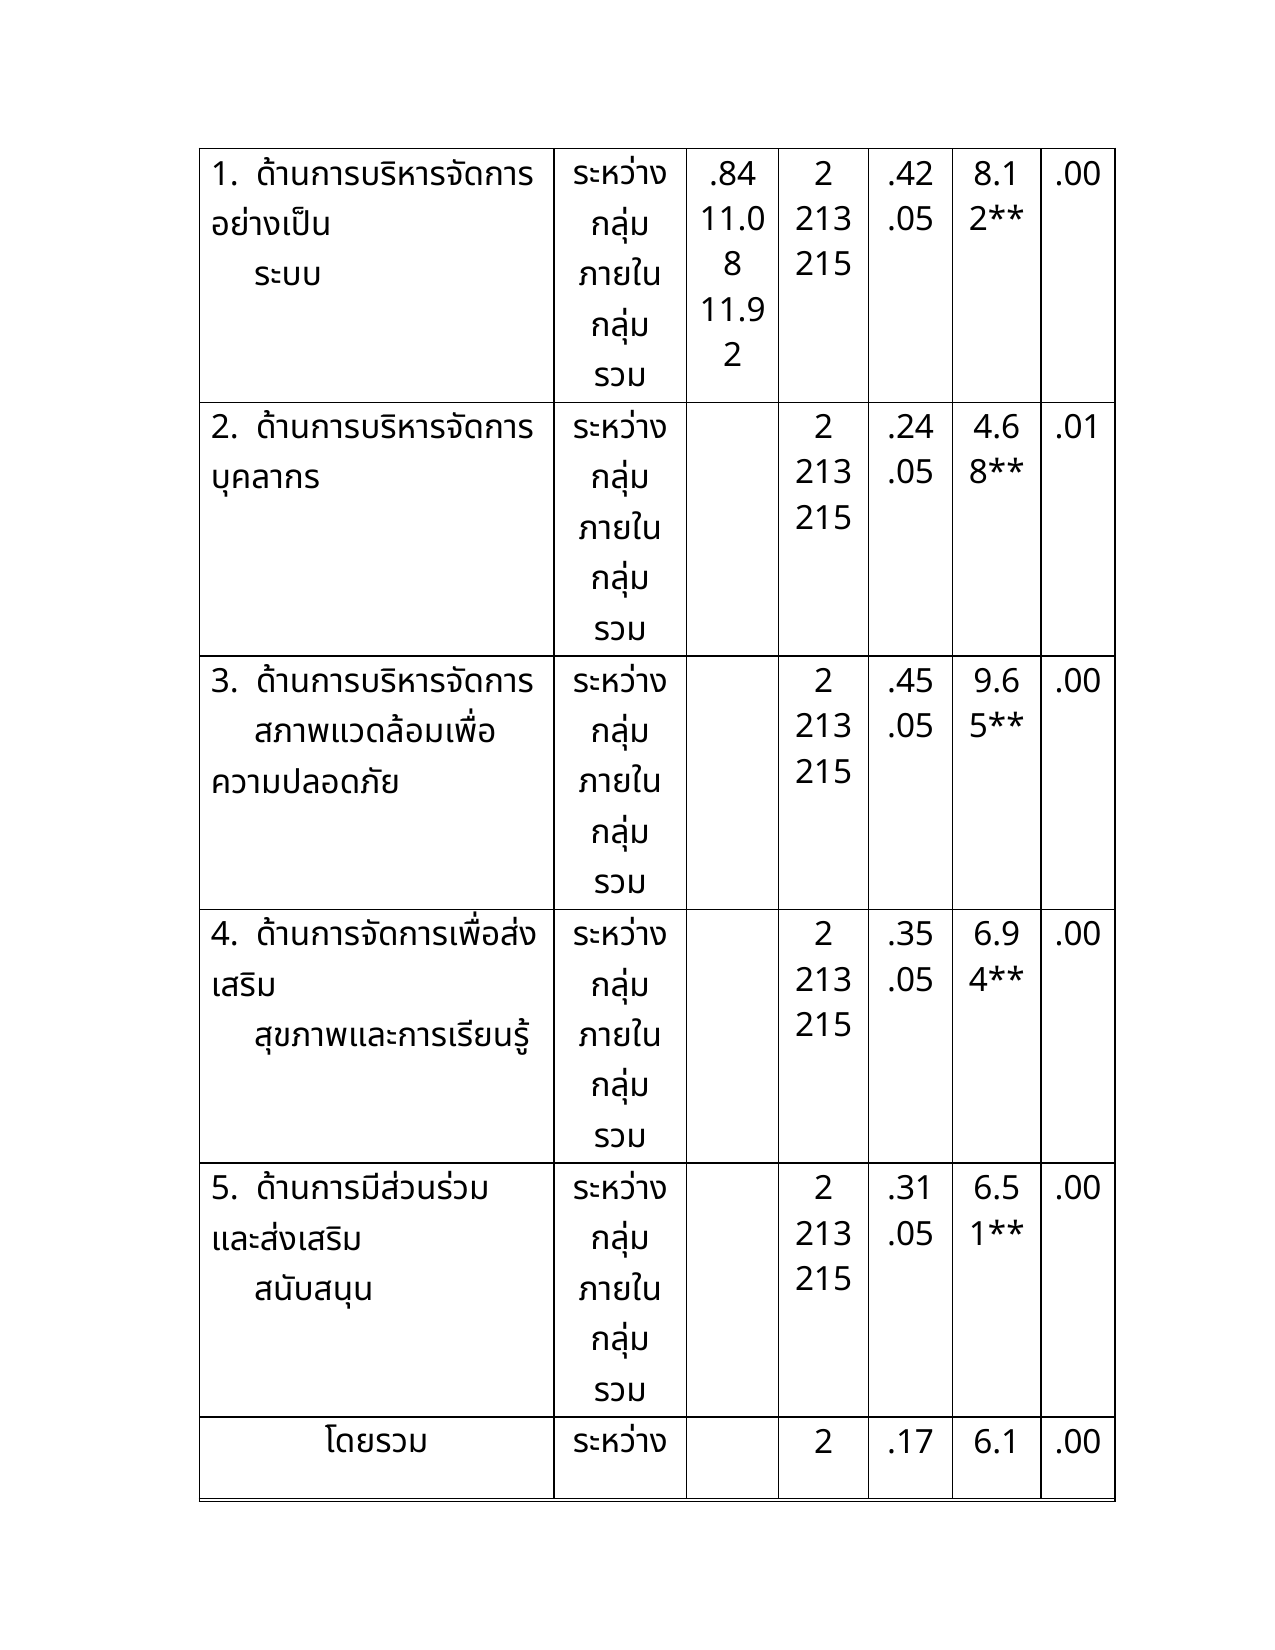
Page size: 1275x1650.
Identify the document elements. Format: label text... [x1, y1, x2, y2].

table_cell .35 .05 [869, 910, 952, 1162]
table_cell โดยรวม [200, 1418, 553, 1498]
table_cell 9.65** [953, 657, 1040, 909]
table_cell 6.15** [953, 1418, 1040, 1498]
table_cell .00 [1042, 149, 1114, 401]
table_cell 5. ด้านการมีส่วนร่วม และส่งเสริม สนับสนุน [200, 1164, 553, 1416]
table_cell 2 213 215 [779, 1418, 868, 1498]
table_cell .31 .05 [869, 1164, 952, 1416]
table_cell .00 [1042, 1418, 1114, 1498]
table_cell ระหว่างกลุ่ม ภายในกลุ่ม รวม [555, 657, 686, 909]
table_cell [687, 1418, 778, 1498]
table_cell 2 213 215 [779, 403, 868, 655]
table_cell .42 .05 [869, 149, 952, 401]
table_cell 8.12** [953, 149, 1040, 401]
table_cell 2. ด้านการบริหารจัดการบุคลากร [200, 403, 553, 655]
table_cell .84 11.08 11.92 [687, 149, 778, 401]
table_cell 2 213 215 [779, 149, 868, 401]
table_cell ระหว่างกลุ่ม ภายในกลุ่ม รวม [555, 403, 686, 655]
table_cell [687, 1164, 778, 1416]
table_cell .00 [1042, 657, 1114, 909]
table_cell 1. ด้านการบริหารจัดการอย่างเป็น ระบบ [200, 149, 553, 401]
table_cell ระหว่างกลุ่ม ภายในกลุ่ม รวม [555, 1164, 686, 1416]
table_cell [555, 1418, 686, 1498]
table_cell 2 213 215 [779, 910, 868, 1162]
table_cell .17 .03 [869, 1418, 952, 1498]
table_cell .01 [1042, 403, 1114, 655]
table_cell 2 213 215 [779, 1164, 868, 1416]
table_cell 3. ด้านการบริหารจัดการ สภาพแวดล้อมเพื่อความปลอดภัย [200, 657, 553, 909]
table_cell [687, 910, 778, 1162]
table_cell .45 .05 [869, 657, 952, 909]
table_cell [687, 657, 778, 909]
table_cell 6.94** [953, 910, 1040, 1162]
table_cell ระหว่างกลุ่ม ภายในกลุ่ม รวม [555, 910, 686, 1162]
table_cell 4. ด้านการจัดการเพื่อส่งเสริม สุขภาพและการเรียนรู้ [200, 910, 553, 1162]
table_cell 4.68** [953, 403, 1040, 655]
table_cell 2 213 215 [779, 657, 868, 909]
table_cell .00 [1042, 910, 1114, 1162]
table_cell .24 .05 [869, 403, 952, 655]
table_cell .00 [1042, 1164, 1114, 1416]
table_cell 6.51** [953, 1164, 1040, 1416]
table_cell ระหว่างกลุ่ม ภายในกลุ่ม รวม [555, 149, 686, 401]
table_cell [687, 403, 778, 655]
